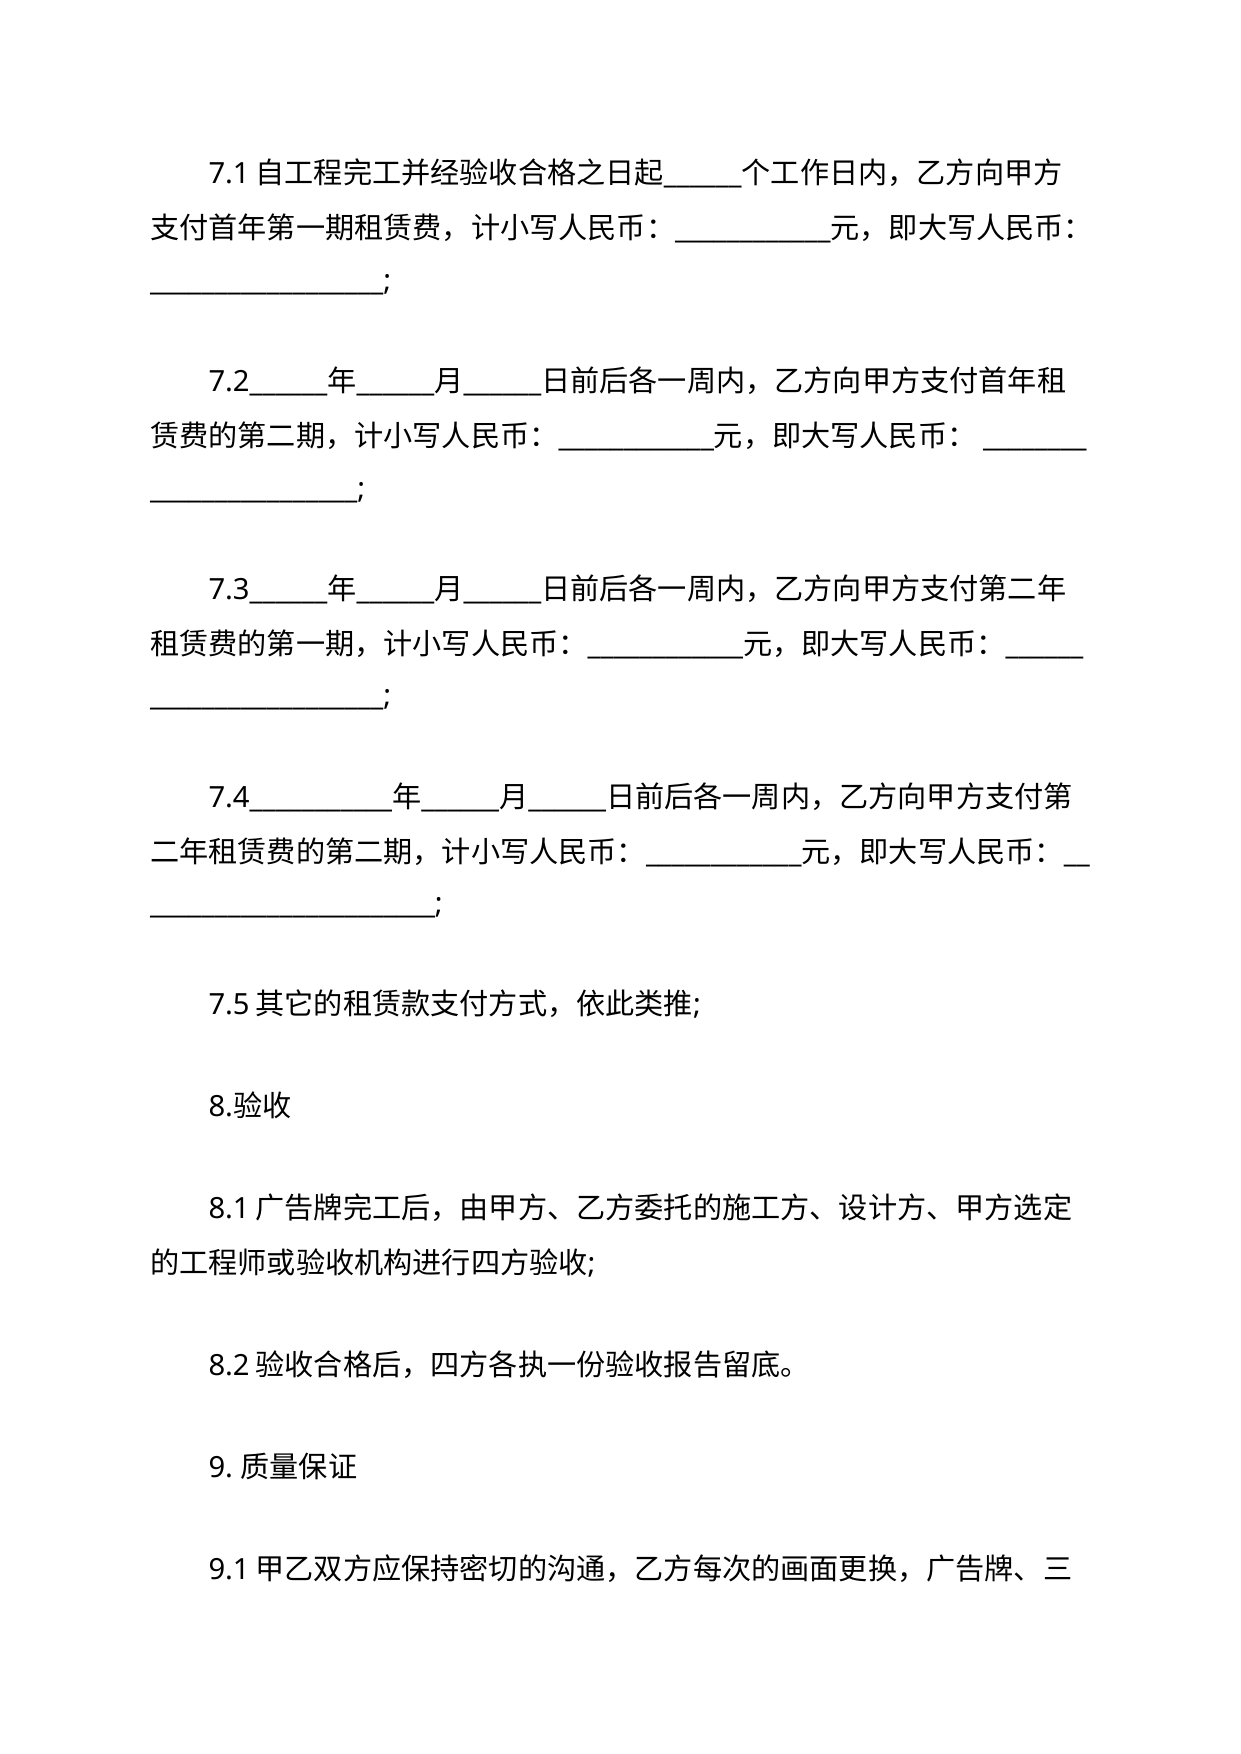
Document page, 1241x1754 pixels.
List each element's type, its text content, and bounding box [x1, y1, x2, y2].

text 7.2______年______月______日前后各一周内，乙方向甲方支付首年租赁费的第二期，计小写人民币：____________元，即大写人民币： ________________________; [150, 358, 1090, 507]
text 7.5其它的租赁款支付方式，依此类推; [150, 981, 1090, 1023]
text 8.验收 [150, 1083, 1090, 1125]
text 8.1广告牌完工后，由甲方、乙方委托的施工方、设计方、甲方选定的工程师或验收机构进行四方验收; [150, 1185, 1090, 1282]
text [150, 1546, 1090, 1588]
text 7.3______年______月______日前后各一周内，乙方向甲方支付第二年租赁费的第一期，计小写人民币：____________元，即大写人民币：________________________; [150, 565, 1090, 714]
text 9. 质量保证 [150, 1444, 1090, 1486]
text 8.2验收合格后，四方各执一份验收报告留底。 [150, 1342, 1090, 1384]
text 7.4___________年______月______日前后各一周内，乙方向甲方支付第二年租赁费的第二期，计小写人民币：____________元，即大写人民币：________________________; [150, 773, 1090, 922]
text 7.1自工程完工并经验收合格之日起______个工作日内，乙方向甲方支付首年第一期租赁费，计小写人民币：____________元，即大写人民币：__________________; [150, 150, 1090, 299]
